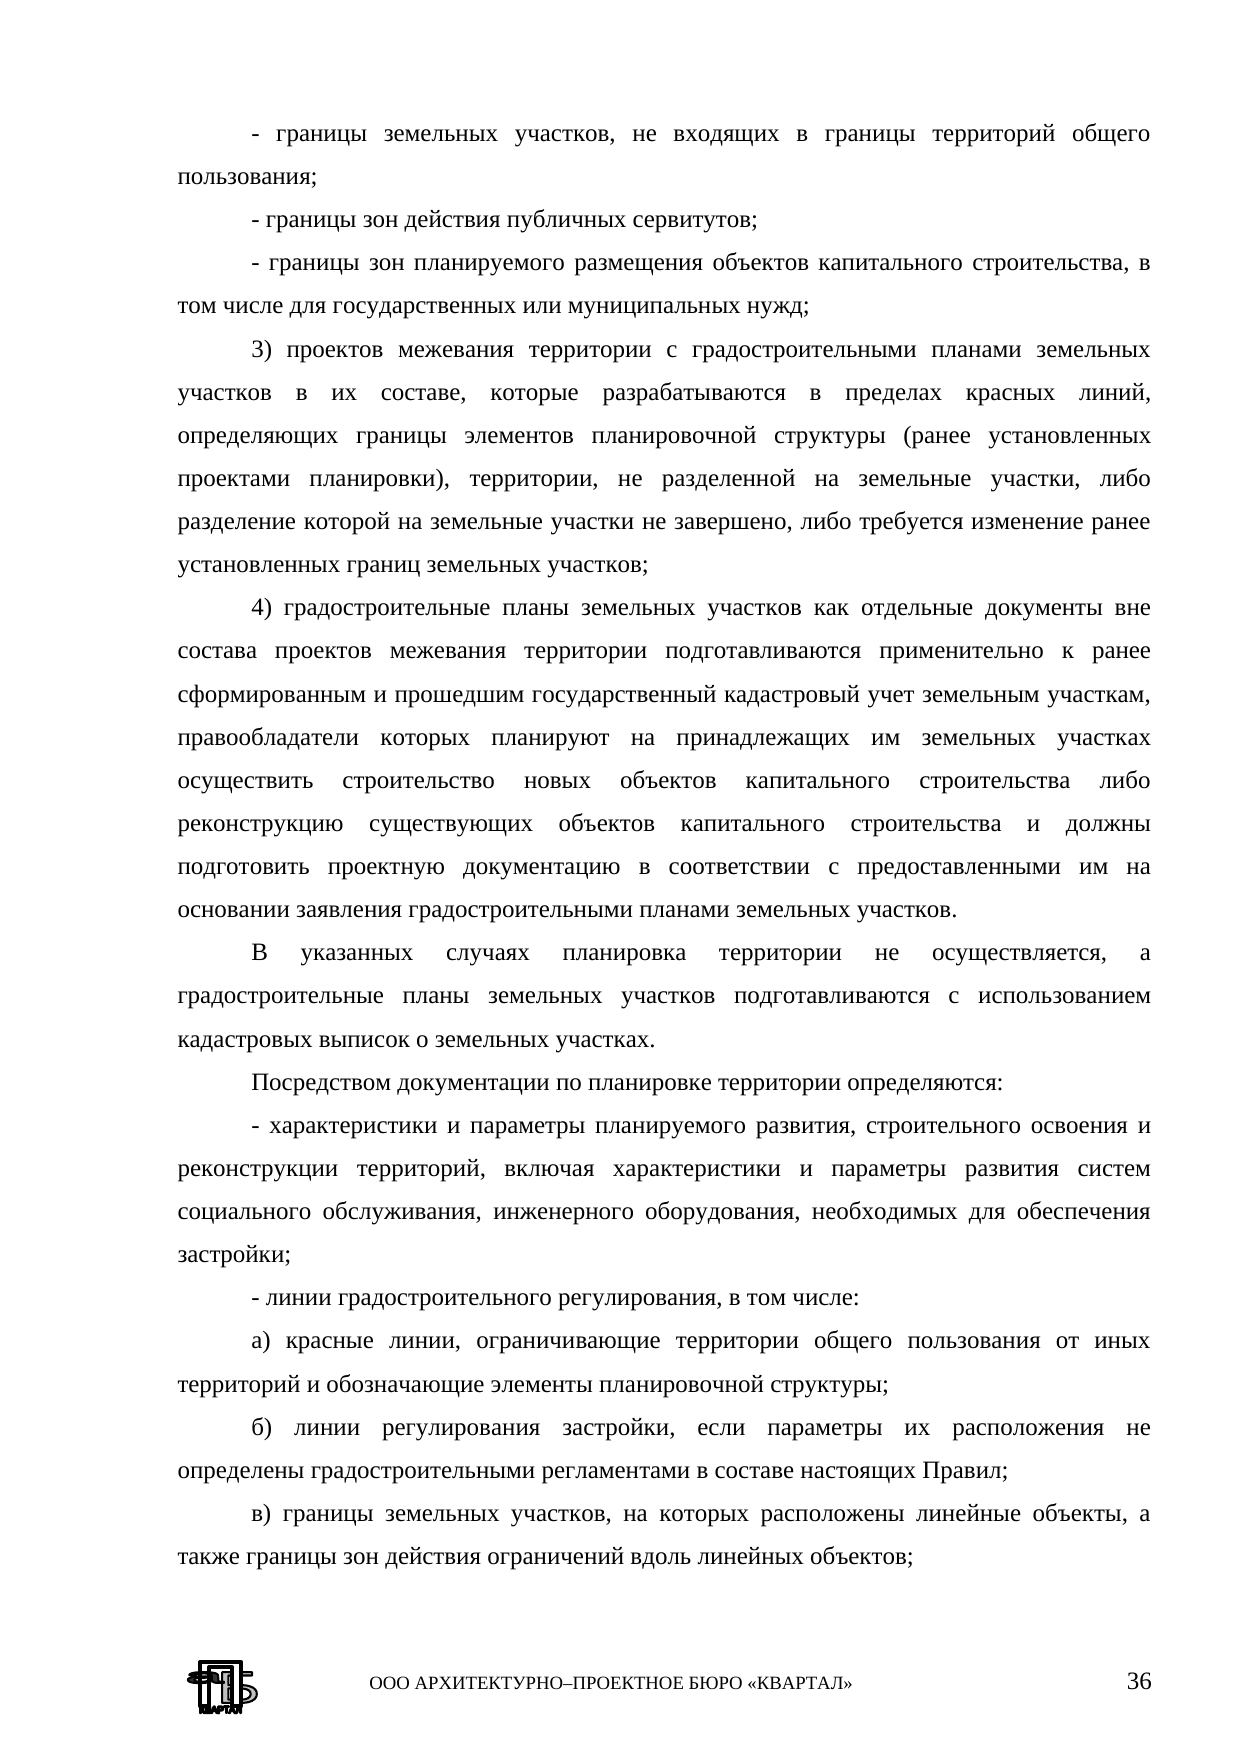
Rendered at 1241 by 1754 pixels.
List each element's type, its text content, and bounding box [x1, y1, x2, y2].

text - границы зон планируемого размещения объектов капитального строительства, в том числе для государственных или муниципальных нужд; [177, 247, 1152, 319]
text - границы зон действия публичных сервитутов; [177, 204, 1152, 233]
text а) красные линии, ограничивающие территории общего пользования от иных территорий и обозначающие элементы планировочной структуры; [177, 1326, 1152, 1397]
text в) границы земельных участков, на которых расположены линейные объекты, а также границы зон действия ограничений вдоль линейных объектов; [177, 1498, 1152, 1570]
text 3) проектов межевания территории с градостроительными планами земельных участков в их составе, которые разрабатываются в пределах красных линий, определяющих границы элементов планировочной структуры (ранее установленных проектами планировки), территории, не разделенной на земельные участки, либо разделение которой на земельные участки не завершено, либо требуется изменение ранее установленных границ земельных участков; [177, 334, 1152, 578]
text - границы земельных участков, не входящих в границы территорий общего пользования; [177, 118, 1152, 190]
text б) линии регулирования застройки, если параметры их расположения не определены градостроительными регламентами в составе настоящих Правил; [177, 1412, 1152, 1484]
text Посредством документации по планировке территории определяются: [177, 1067, 1152, 1096]
text - линии градостроительного регулирования, в том числе: [177, 1282, 1152, 1311]
text В указанных случаях планировка территории не осуществляется, а градостроительные планы земельных участков подготавливаются с использованием кадастровых выписок о земельных участках. [177, 937, 1152, 1052]
text - характеристики и параметры планируемого развития, строительного освоения и реконструкции территорий, включая характеристики и параметры развития систем социального обслуживания, инженерного оборудования, необходимых для обеспечения застройки; [177, 1110, 1152, 1268]
text 4) градостроительные планы земельных участков как отдельные документы вне состава проектов межевания территории подготавливаются применительно к ранее сформированным и прошедшим государственный кадастровый учет земельным участкам, правообладатели которых планируют на принадлежащих им земельных участках осуществить строительство новых объектов капитального строительства либо реконструкцию существующих объектов капитального строительства и должны подготовить проектную документацию в соответствии с предоставленными им на основании заявления градостроительными планами земельных участков. [177, 592, 1152, 923]
